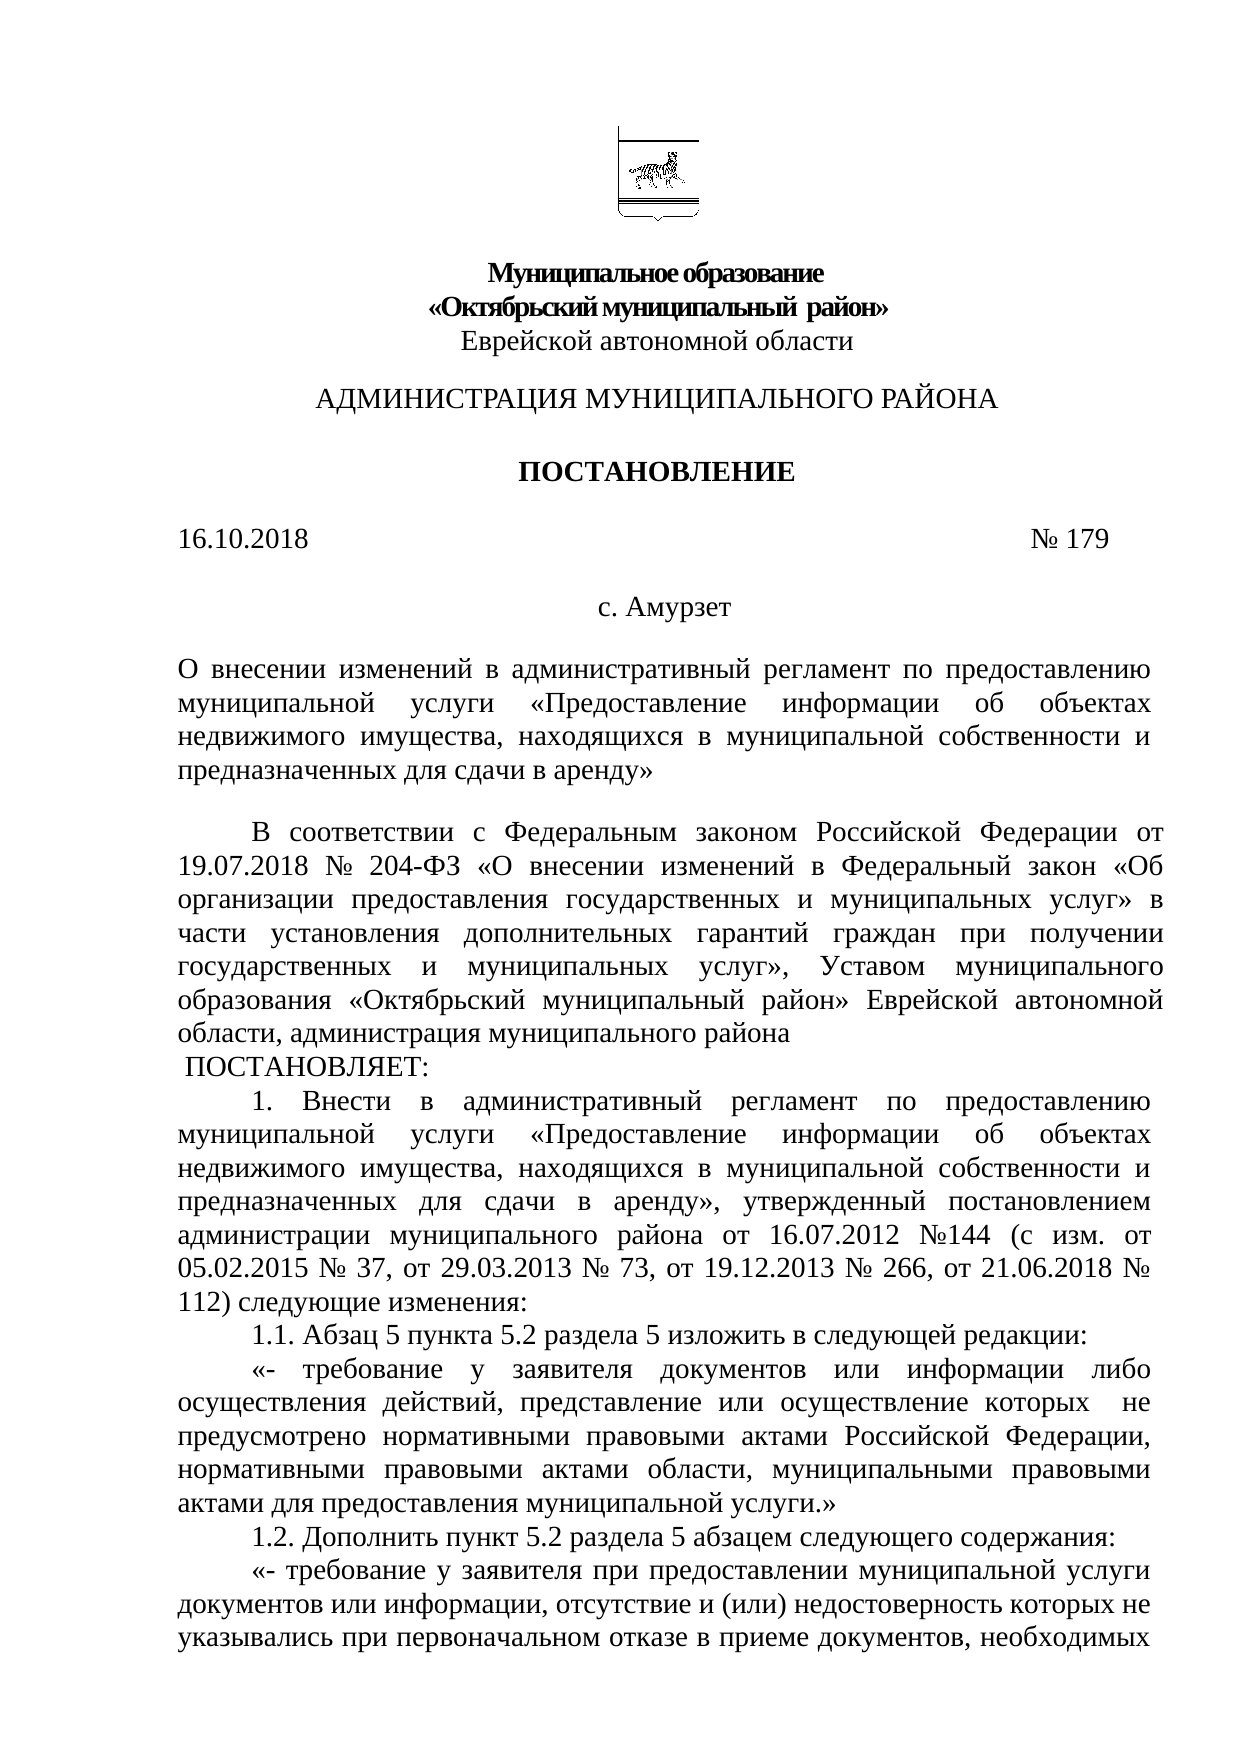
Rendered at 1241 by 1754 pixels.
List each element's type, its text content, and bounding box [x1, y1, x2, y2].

text «Октябрьский муниципальный район» [162, 289, 1152, 323]
text О внесении изменений в административный регламент по предоставлению муниципальной услуги «Предоставление информации об объектах недвижимого имущества, находящихся в муниципальной собственности и предназначенных для сдачи в аренду» [177, 651, 1152, 786]
text 1.1. Абзац 5 пункта 5.2 раздела 5 изложить в следующей редакции: [177, 1317, 1152, 1351]
text В соответствии с Федеральным законом Российской Федерации от 19.07.2018 № 204-ФЗ «О внесении изменений в Федеральный закон «Об организации предоставления государственных и муниципальных услуг» в части установления дополнительных гарантий граждан при получении государственных и муниципальных услуг», Уставом муниципального образования «Октябрьский муниципальный район» Еврейской автономной области, администрация муниципального района [177, 814, 1164, 1049]
text Еврейской автономной области [162, 323, 1152, 356]
text с. Амурзет [177, 589, 1152, 622]
text Муниципальное образование [162, 256, 1152, 289]
subtitle АДМИНИСТРАЦИЯ МУНИЦИПАЛЬНОГО РАЙОНА [162, 381, 1152, 415]
text ПОСТАНОВЛЕНИЕ [162, 454, 1152, 488]
text 16.10.2018 № 179 [177, 522, 1152, 555]
text «- требование у заявителя документов или информации либо осуществления действий, представление или осуществление которых не предусмотрено нормативными правовыми актами Российской Федерации, нормативными правовыми актами области, муниципальными правовыми актами для предоставления муниципальной услуги.» [177, 1351, 1152, 1519]
text 1. Внести в административный регламент по предоставлению муниципальной услуги «Предоставление информации об объектах недвижимого имущества, находящихся в муниципальной собственности и предназначенных для сдачи в аренду», утвержденный постановлением администрации муниципального района от 16.07.2012 №144 (с изм. от 05.02.2015 № 37, от 29.03.2013 № 73, от 19.12.2013 № 266, от 21.06.2018 № 112) следующие изменения: [177, 1083, 1152, 1317]
text ПОСТАНОВЛЯЕТ: [177, 1049, 1152, 1083]
text 1.2. Дополнить пункт 5.2 раздела 5 абзацем следующего содержания: [177, 1519, 1152, 1552]
